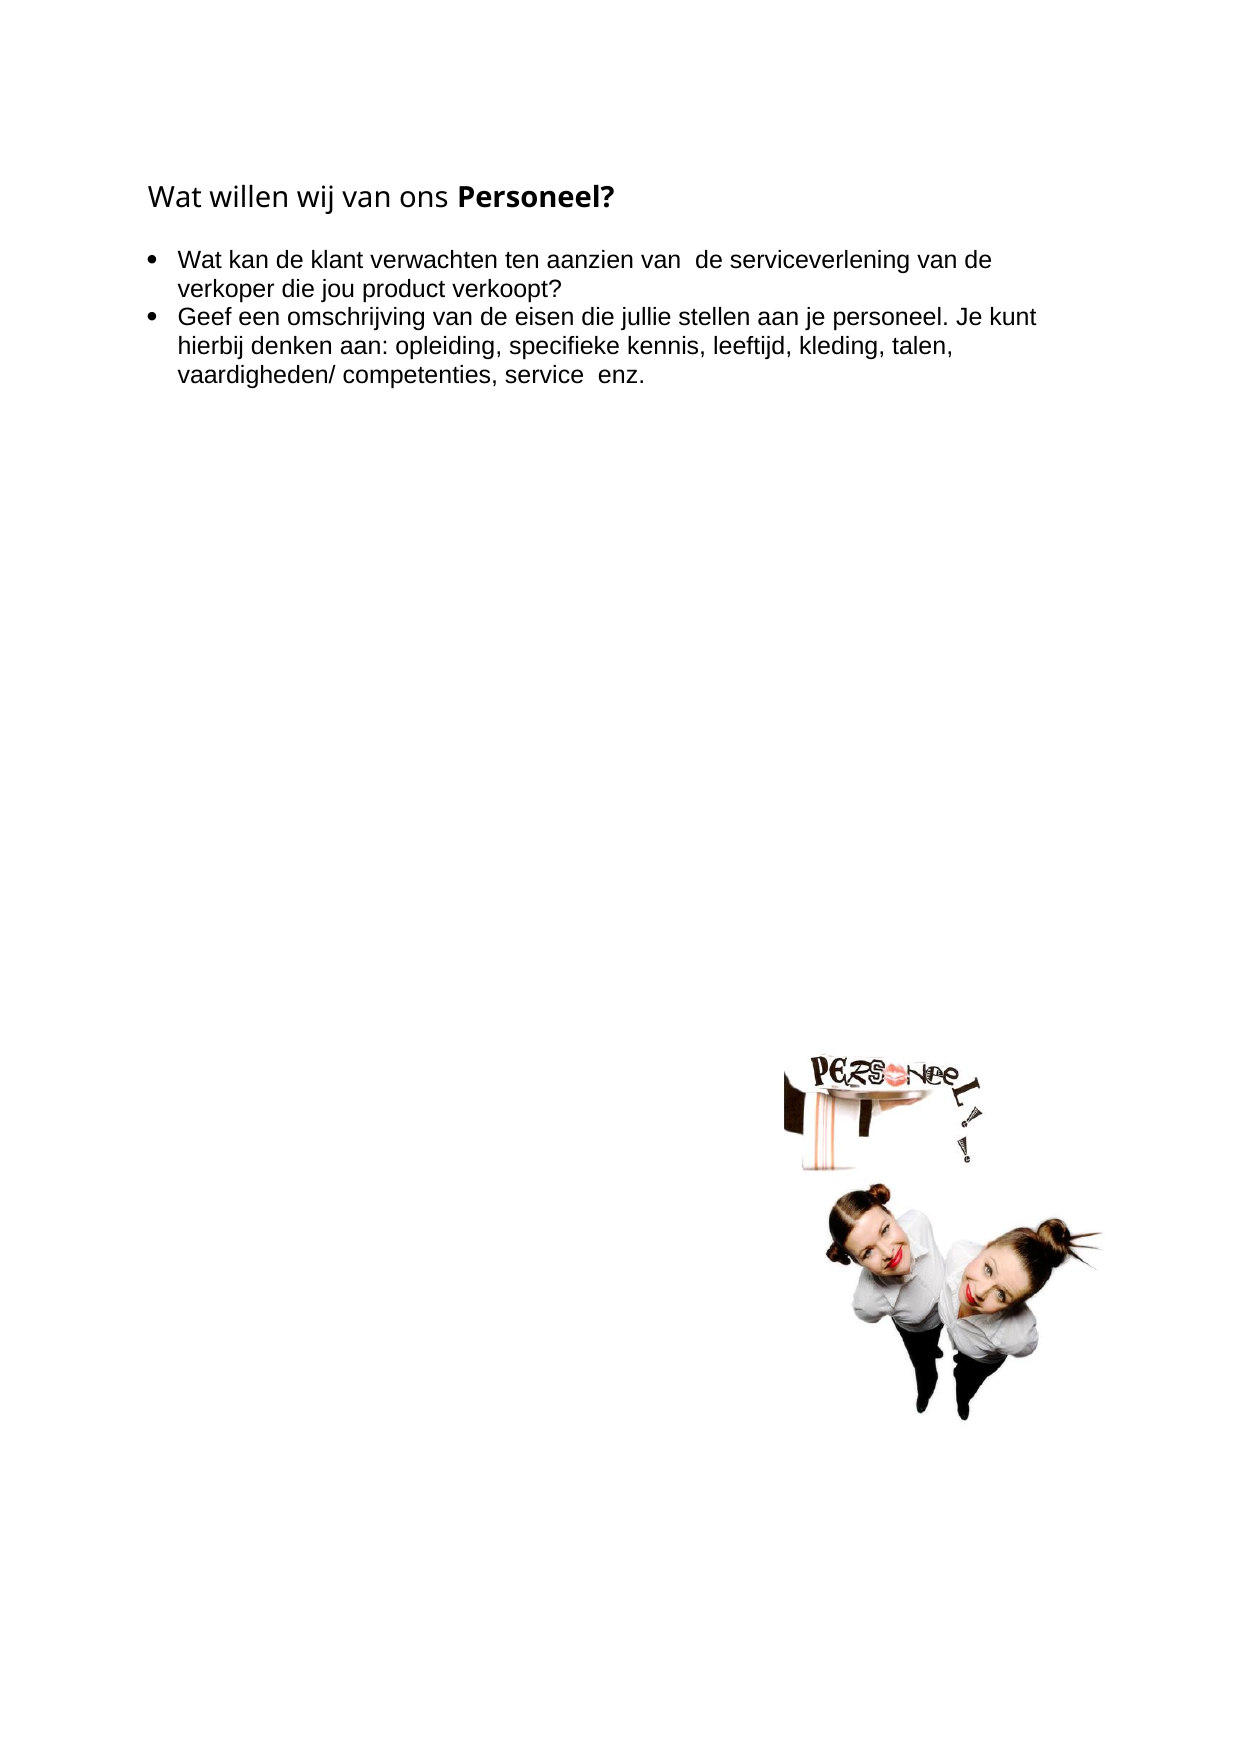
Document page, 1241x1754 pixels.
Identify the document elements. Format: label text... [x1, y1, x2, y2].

list Wat kan de klant verwachten ten aanzien van de serviceverlening van de verkoper die jou product verkoopt? [148, 245, 1093, 302]
text Wat willen wij van ons Personeel? [148, 176, 1093, 216]
list Geef een omschrijving van de eisen die jullie stellen aan je personeel. Je kunt hierbij denken aan: opleiding, specifieke kennis, leeftijd, kleding, talen, vaardigheden/ competenties, service enz. [148, 302, 1093, 389]
picture [760, 1023, 1114, 1433]
